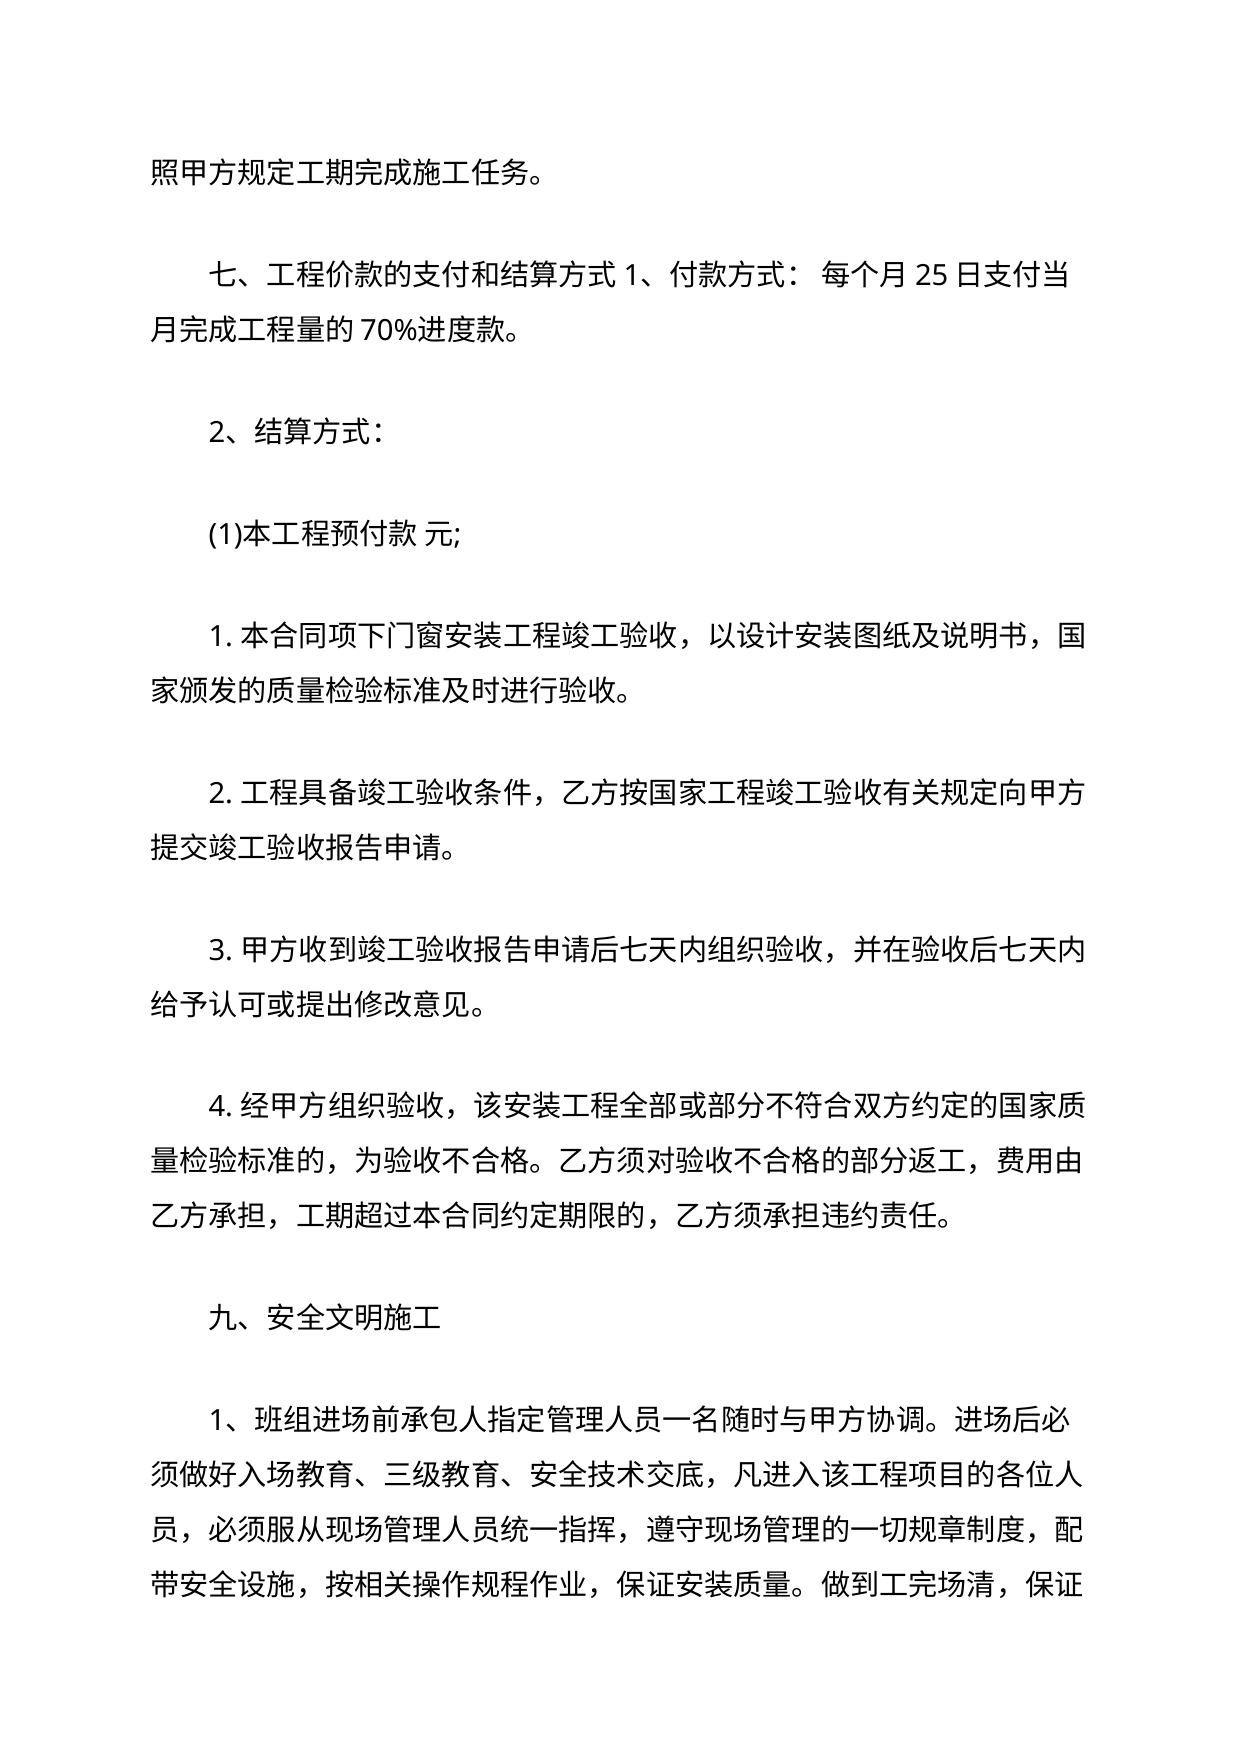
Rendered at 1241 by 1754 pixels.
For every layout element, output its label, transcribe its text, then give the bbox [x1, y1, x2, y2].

text (1)本工程预付款 元; [150, 511, 1090, 553]
text 3. 甲方收到竣工验收报告申请后七天内组织验收，并在验收后七天内给予认可或提出修改意见。 [150, 926, 1090, 1023]
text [150, 1396, 1090, 1603]
text 九、安全文明施工 [150, 1295, 1090, 1337]
text 2. 工程具备竣工验收条件，乙方按国家工程竣工验收有关规定向甲方提交竣工验收报告申请。 [150, 769, 1090, 867]
text 4. 经甲方组织验收，该安装工程全部或部分不符合双方约定的国家质量检验标准的，为验收不合格。乙方须对验收不合格的部分返工，费用由乙方承担，工期超过本合同约定期限的，乙方须承担违约责任。 [150, 1083, 1090, 1235]
text 1. 本合同项下门窗安装工程竣工验收，以设计安装图纸及说明书，国家颁发的质量检验标准及时进行验收。 [150, 613, 1090, 710]
text 2、结算方式： [150, 409, 1090, 451]
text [150, 150, 1090, 192]
text 七、工程价款的支付和结算方式 1、付款方式： 每个月25日支付当月完成工程量的70%进度款。 [150, 252, 1090, 349]
